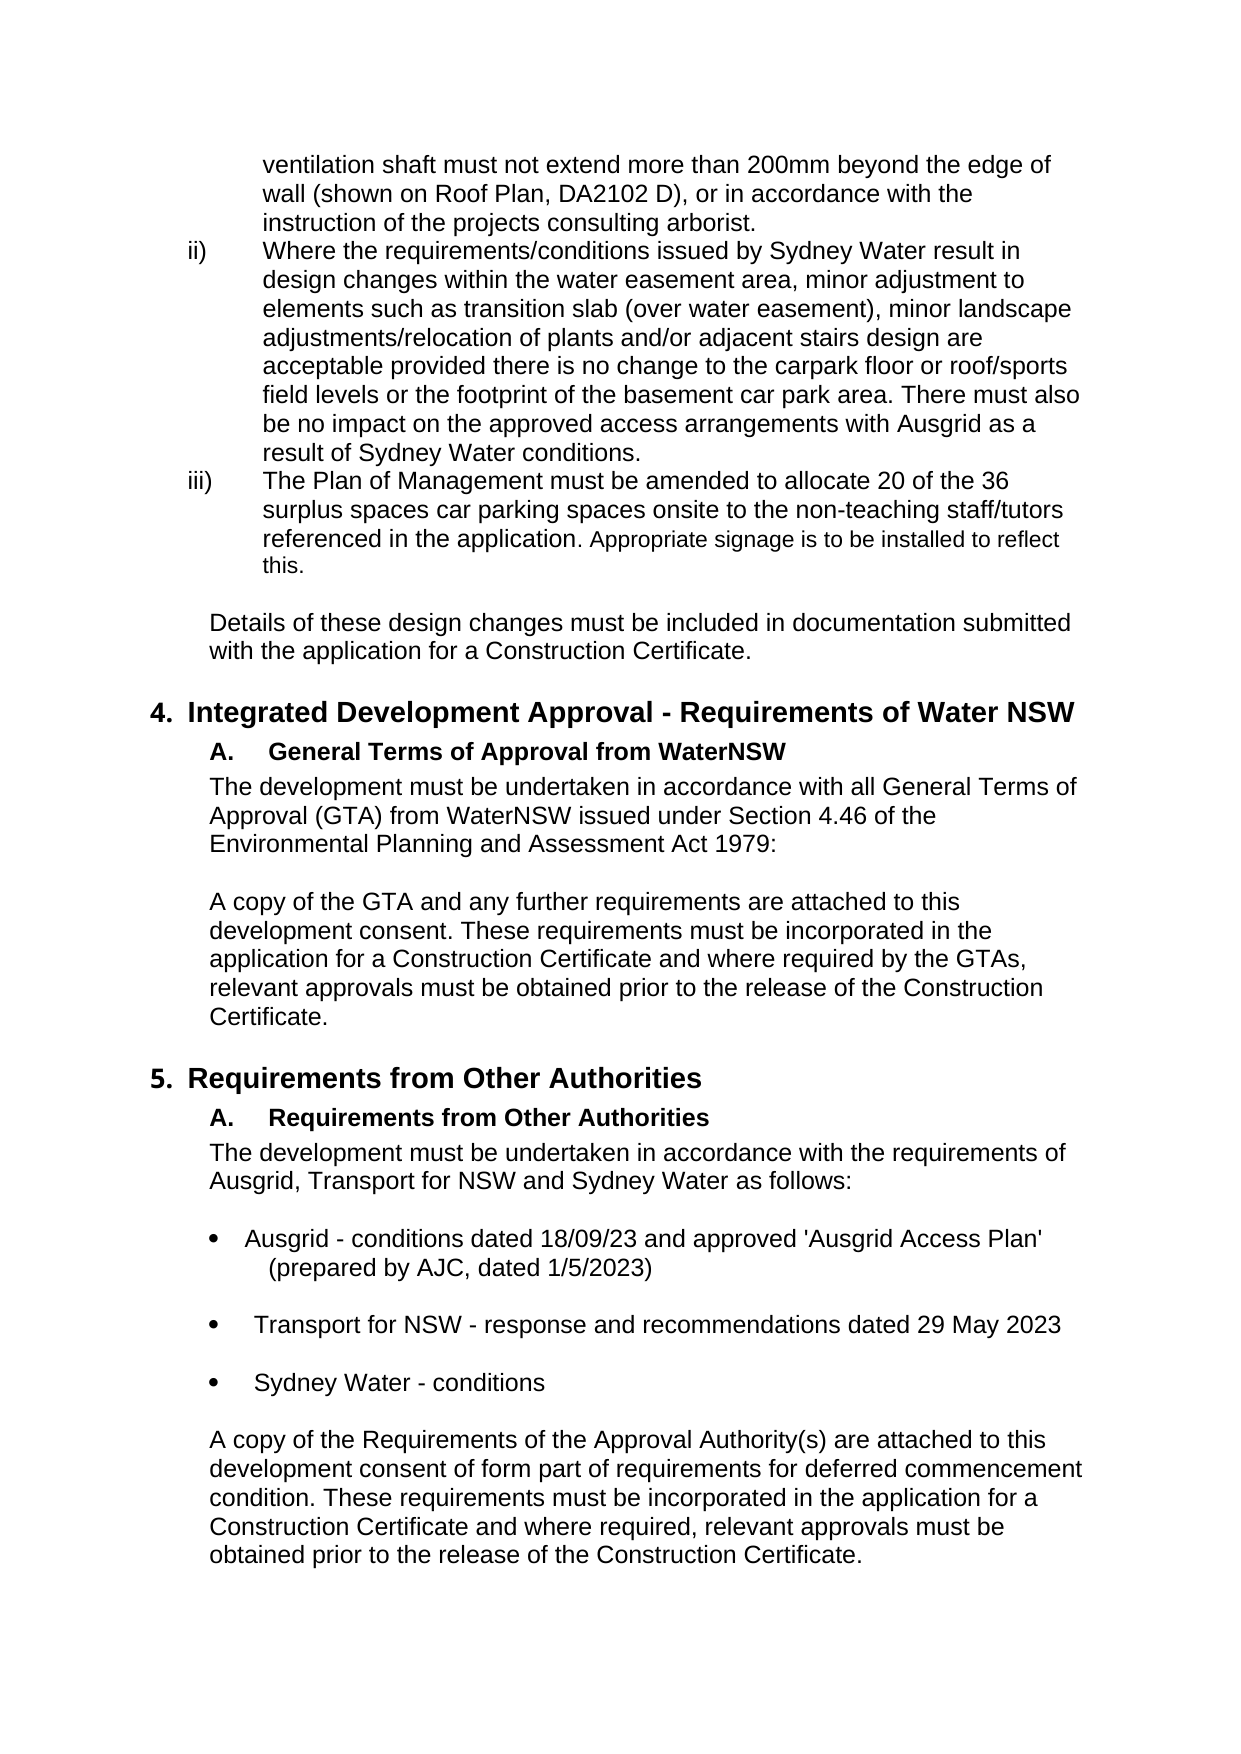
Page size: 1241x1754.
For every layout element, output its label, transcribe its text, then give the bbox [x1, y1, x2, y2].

text ii) Where the requirements/conditions issued by Sydney Water result in design changes within the water easement area, minor adjustment to elements such as transition slab (over water easement), minor landscape adjustments/relocation of plants and/or adjacent stairs design are acceptable provided there is no change to the carpark floor or roof/sports field levels or the footprint of the basement car park area. There must also be no impact on the approved access arrangements with Ausgrid as a result of Sydney Water conditions. [187, 236, 1090, 466]
text The development must be undertaken in accordance with all General Terms of Approval (GTA) from WaterNSW issued under Section 4.46 of the Environmental Planning and Assessment Act 1979: [209, 772, 1090, 858]
text Requirements from Other Authorities (UNI2030) [150, 1059, 1090, 1096]
text iii) The Plan of Management must be amended to allocate 20 of the 36 surplus spaces car parking spaces onsite to the non-teaching staff/tutors referenced in the application. Appropriate signage is to be installed to reflect this. [187, 466, 1090, 579]
text Integrated Development Approval - Requirements of Water NSW [150, 694, 1090, 731]
text · Sydney Water - conditions [209, 1368, 1090, 1397]
text A copy of the Requirements of the Approval Authority(s) are attached to this development consent of form part of requirements for deferred commencement condition. These requirements must be incorporated in the application for a Construction Certificate and where required, relevant approvals must be obtained prior to the release of the Construction Certificate. [209, 1425, 1090, 1569]
text A copy of the GTA and any further requirements are attached to this development consent. These requirements must be incorporated in the application for a Construction Certificate and where required by the GTAs, relevant approvals must be obtained prior to the release of the Construction Certificate. [209, 887, 1090, 1031]
text The development must be undertaken in accordance with the requirements of Ausgrid, Transport for NSW and Sydney Water(name the Authority/ies) as follows: [209, 1138, 1090, 1195]
text · Ausgrid - conditions dated 18/09/23 and approved 'Ausgrid Access Plan' (prepared by AJC, dated 1/5/2023) list the requirements referral authority and date of letter/s [209, 1224, 1090, 1281]
text · Transport for NSW - response and recommendations dated 29 May 2023 [209, 1310, 1090, 1339]
text A. General Terms of Approval from WaterNSW [209, 737, 1090, 766]
text A. Requirements from Other Authorities [209, 1103, 1090, 1131]
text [187, 150, 1090, 236]
text Details of these design changes must be included in documentation submitted with the application for a Construction Certificate. [209, 608, 1090, 665]
